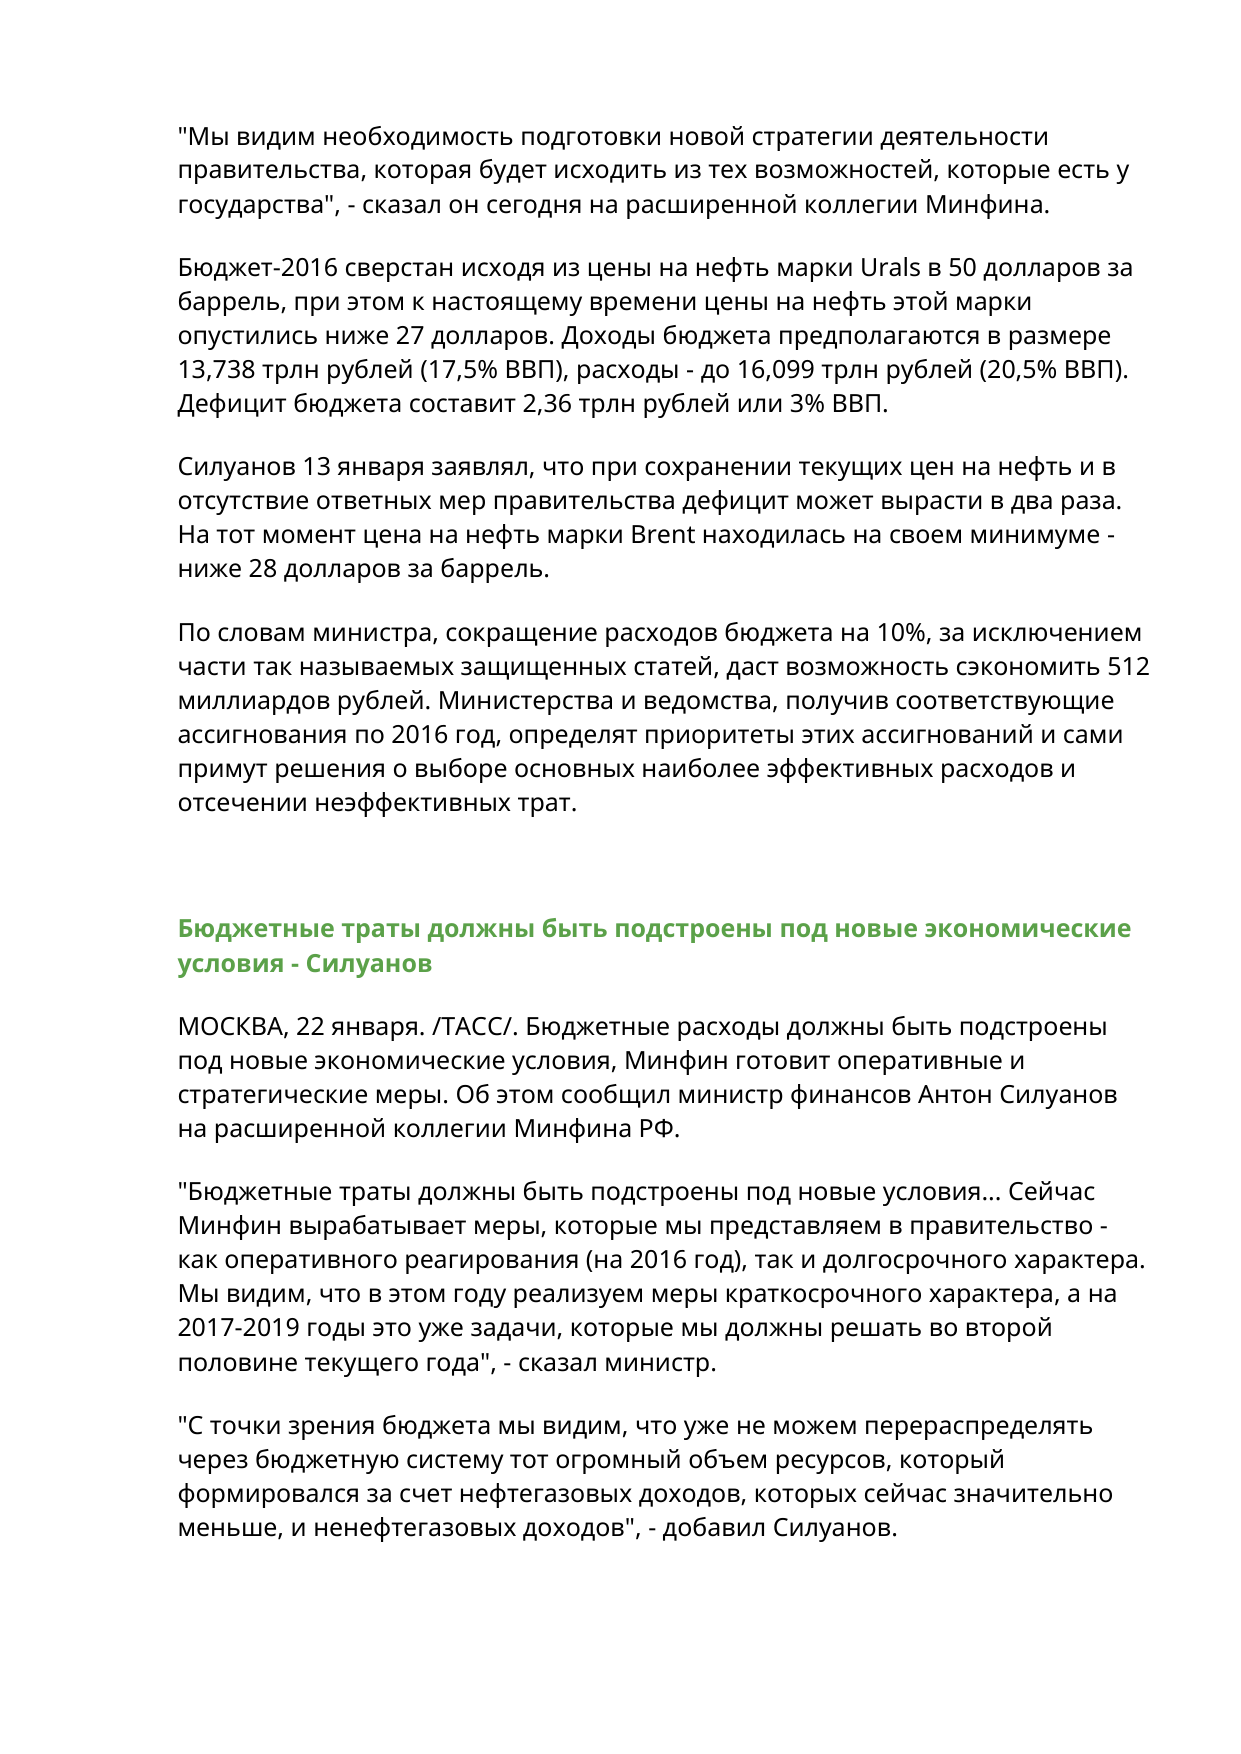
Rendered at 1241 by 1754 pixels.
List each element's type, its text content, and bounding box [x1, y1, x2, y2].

text "С точки зрения бюджета мы видим, что уже не можем перераспределять через бюджетную систему тот огромный объем ресурсов, который формировался за счет нефтегазовых доходов, которых сейчас значительно меньше, и ненефтегазовых доходов", - добавил Силуанов. [177, 1407, 1152, 1544]
text Бюджетные траты должны быть подстроены под новые экономические условия - Силуанов [177, 911, 1152, 979]
text Бюджет-2016 сверстан исходя из цены на нефть марки Urals в 50 долларов за баррель, при этом к настоящему времени цены на нефть этой марки опустились ниже 27 долларов. Доходы бюджета предполагаются в размере 13,738 трлн рублей (17,5% ВВП), расходы - до 16,099 трлн рублей (20,5% ВВП). Дефицит бюджета составит 2,36 трлн рублей или 3% ВВП. [177, 249, 1152, 420]
text "Мы видим необходимость подготовки новой стратегии деятельности правительства, которая будет исходить из тех возможностей, которые есть у государства", - сказал он сегодня на расширенной коллегии Минфина. [177, 118, 1152, 220]
text МОСКВА, 22 января. /ТАСС/. Бюджетные расходы должны быть подстроены под новые экономические условия, Минфин готовит оперативные и стратегические меры. Об этом сообщил министр финансов Антон Силуанов на расширенной коллегии Минфина РФ. [177, 1008, 1152, 1145]
text По словам министра, сокращение расходов бюджета на 10%, за исключением части так называемых защищенных статей, даст возможность сэкономить 512 миллиардов рублей. Министерства и ведомства, получив соответствующие ассигнования по 2016 год, определят приоритеты этих ассигнований и сами примут решения о выборе основных наиболее эффективных расходов и отсечении неэффективных трат. [177, 614, 1152, 819]
text "Бюджетные траты должны быть подстроены под новые условия... Сейчас Минфин вырабатывает меры, которые мы представляем в правительство - как оперативного реагирования (на 2016 год), так и долгосрочного характера. Мы видим, что в этом году реализуем меры краткосрочного характера, а на 2017-2019 годы это уже задачи, которые мы должны решать во второй половине текущего года", - сказал министр. [177, 1174, 1152, 1378]
text Силуанов 13 января заявлял, что при сохранении текущих цен на нефть и в отсутствие ответных мер правительства дефицит может вырасти в два раза. На тот момент цена на нефть марки Brent находилась на своем минимуме - ниже 28 долларов за баррель. [177, 449, 1152, 585]
